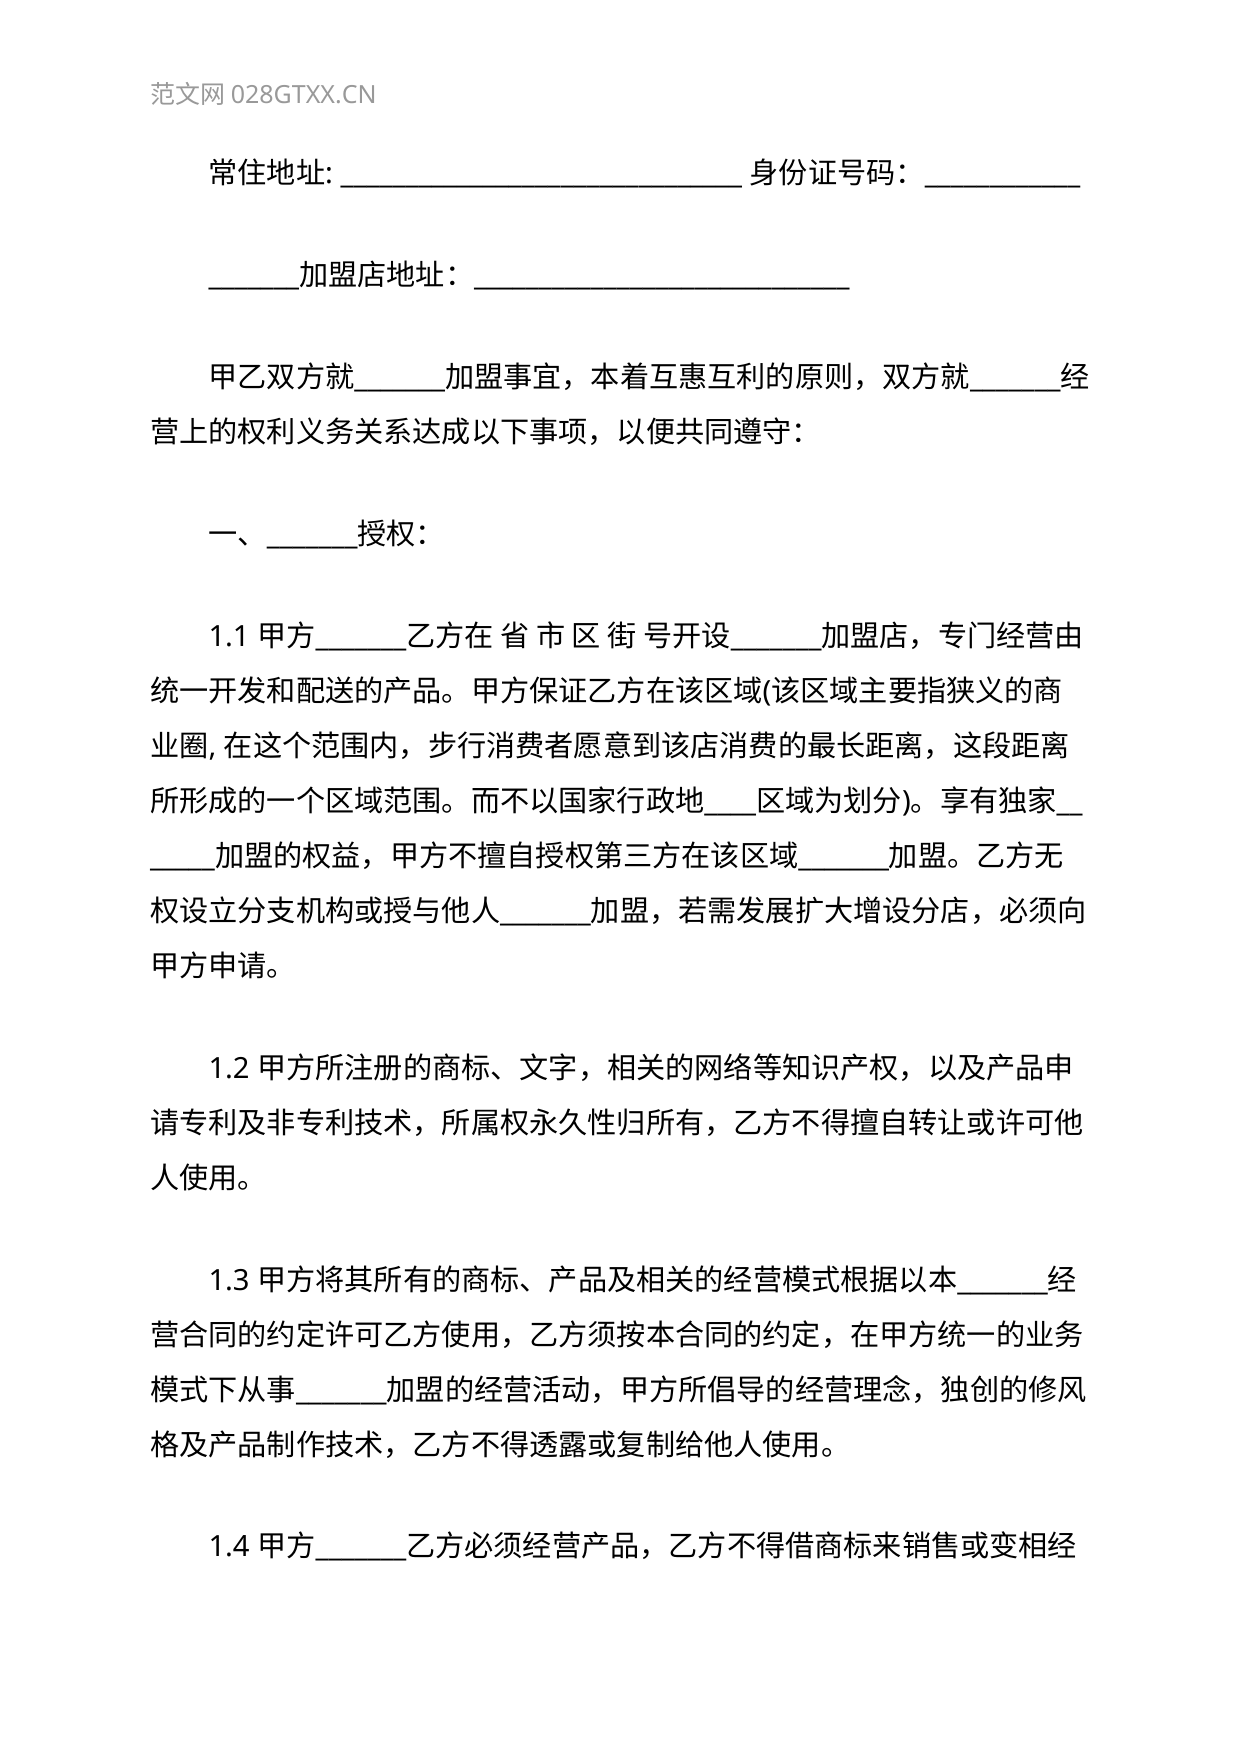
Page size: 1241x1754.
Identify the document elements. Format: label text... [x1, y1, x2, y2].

text 常住地址: _______________________________ 身份证号码：____________ [150, 150, 1090, 192]
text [150, 1523, 1090, 1565]
text _______加盟店地址：_____________________________ [150, 252, 1090, 294]
text 1.2 甲方所注册的商标、文字，相关的网络等知识产权，以及产品申请专利及非专利技术，所属权永久性归所有，乙方不得擅自转让或许可他人使用。 [150, 1044, 1090, 1197]
text 甲乙双方就_______加盟事宜，本着互惠互利的原则，双方就_______经营上的权利义务关系达成以下事项，以便共同遵守： [150, 354, 1090, 451]
text 一、_______授权： [150, 511, 1090, 553]
text 1.3 甲方将其所有的商标、产品及相关的经营模式根据以本_______经营合同的约定许可乙方使用，乙方须按本合同的约定，在甲方统一的业务模式下从事_______加盟的经营活动，甲方所倡导的经营理念，独创的修风格及产品制作技术，乙方不得透露或复制给他人使用。 [150, 1256, 1090, 1463]
text 1.1 甲方_______乙方在 省 市 区 街 号开设_______加盟店，专门经营由统一开发和配送的产品。甲方保证乙方在该区域(该区域主要指狭义的商业圈, 在这个范围内，步行消费者愿意到该店消费的最长距离，这段距离所形成的一个区域范围。而不以国家行政地____区域为划分)。享有独家_______加盟的权益，甲方不擅自授权第三方在该区域_______加盟。乙方无权设立分支机构或授与他人_______加盟，若需发展扩大增设分店，必须向甲方申请。 [150, 613, 1090, 985]
